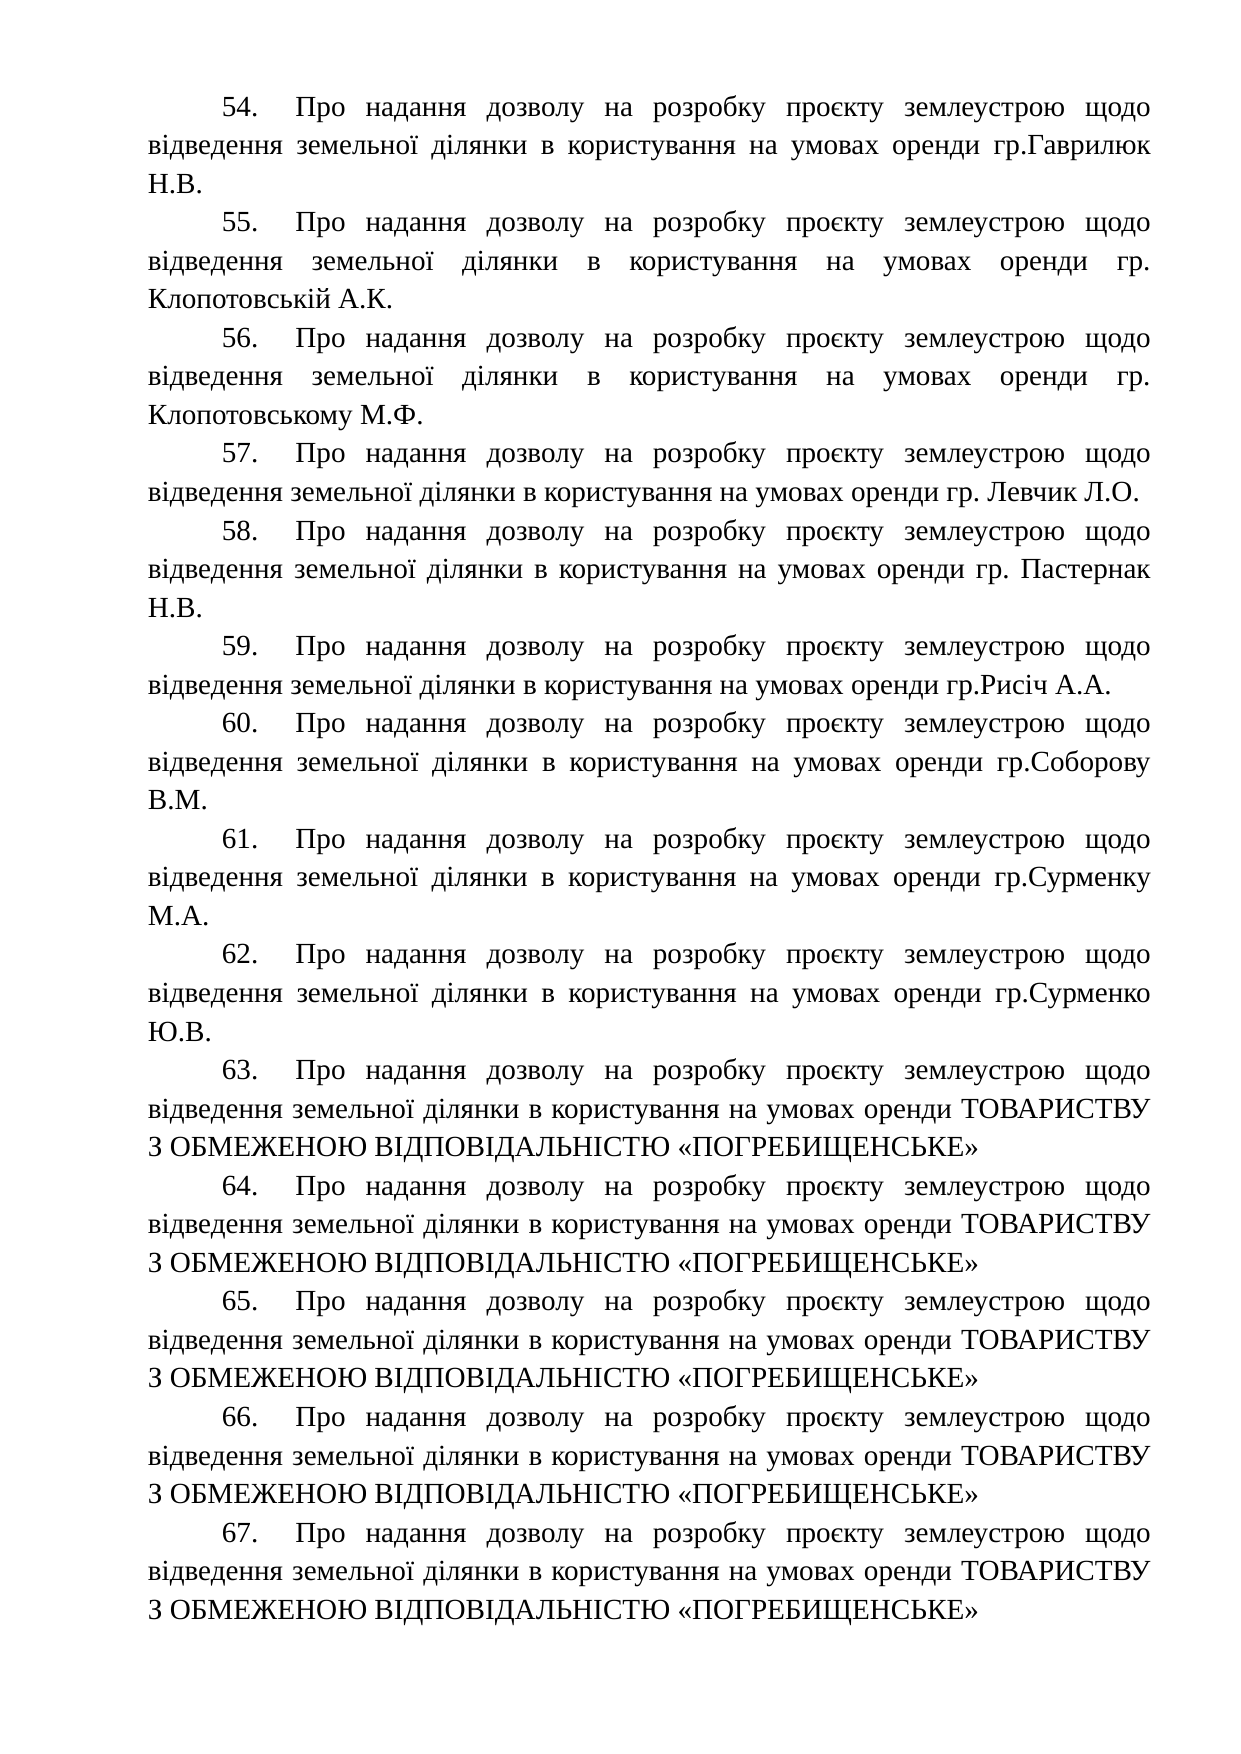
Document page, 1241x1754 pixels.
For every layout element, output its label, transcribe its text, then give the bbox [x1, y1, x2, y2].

list Про надання дозволу на розробку проєкту землеустрою щодо відведення земельної ділянки в користування на умовах оренди гр. Пастернак Н.В. [148, 513, 1152, 623]
list Про надання дозволу на розробку проєкту землеустрою щодо відведення земельної ділянки в користування на умовах оренди гр.Рисіч А.А. [148, 628, 1152, 700]
list Про надання дозволу на розробку проєкту землеустрою щодо відведення земельної ділянки в користування на умовах оренди гр. Клопотовській А.К. [148, 204, 1152, 315]
list Про надання дозволу на розробку проєкту землеустрою щодо відведення земельної ділянки в користування на умовах оренди гр.Сурменку М.А. [148, 821, 1152, 932]
list Про надання дозволу на розробку проєкту землеустрою щодо відведення земельної ділянки в користування на умовах оренди гр. Клопотовському М.Ф. [148, 320, 1152, 431]
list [148, 1515, 1152, 1625]
list Про надання дозволу на розробку проєкту землеустрою щодо відведення земельної ділянки в користування на умовах оренди гр.Гаврилюк Н.В. [148, 89, 1152, 199]
list Про надання дозволу на розробку проєкту землеустрою щодо відведення земельної ділянки в користування на умовах оренди гр.Сурменко Ю.В. [148, 937, 1152, 1047]
list Про надання дозволу на розробку проєкту землеустрою щодо відведення земельної ділянки в користування на умовах оренди гр.Соборову В.М. [148, 705, 1152, 816]
list Про надання дозволу на розробку проєкту землеустрою щодо відведення земельної ділянки в користування на умовах оренди гр. Левчик Л.О. [148, 436, 1152, 508]
